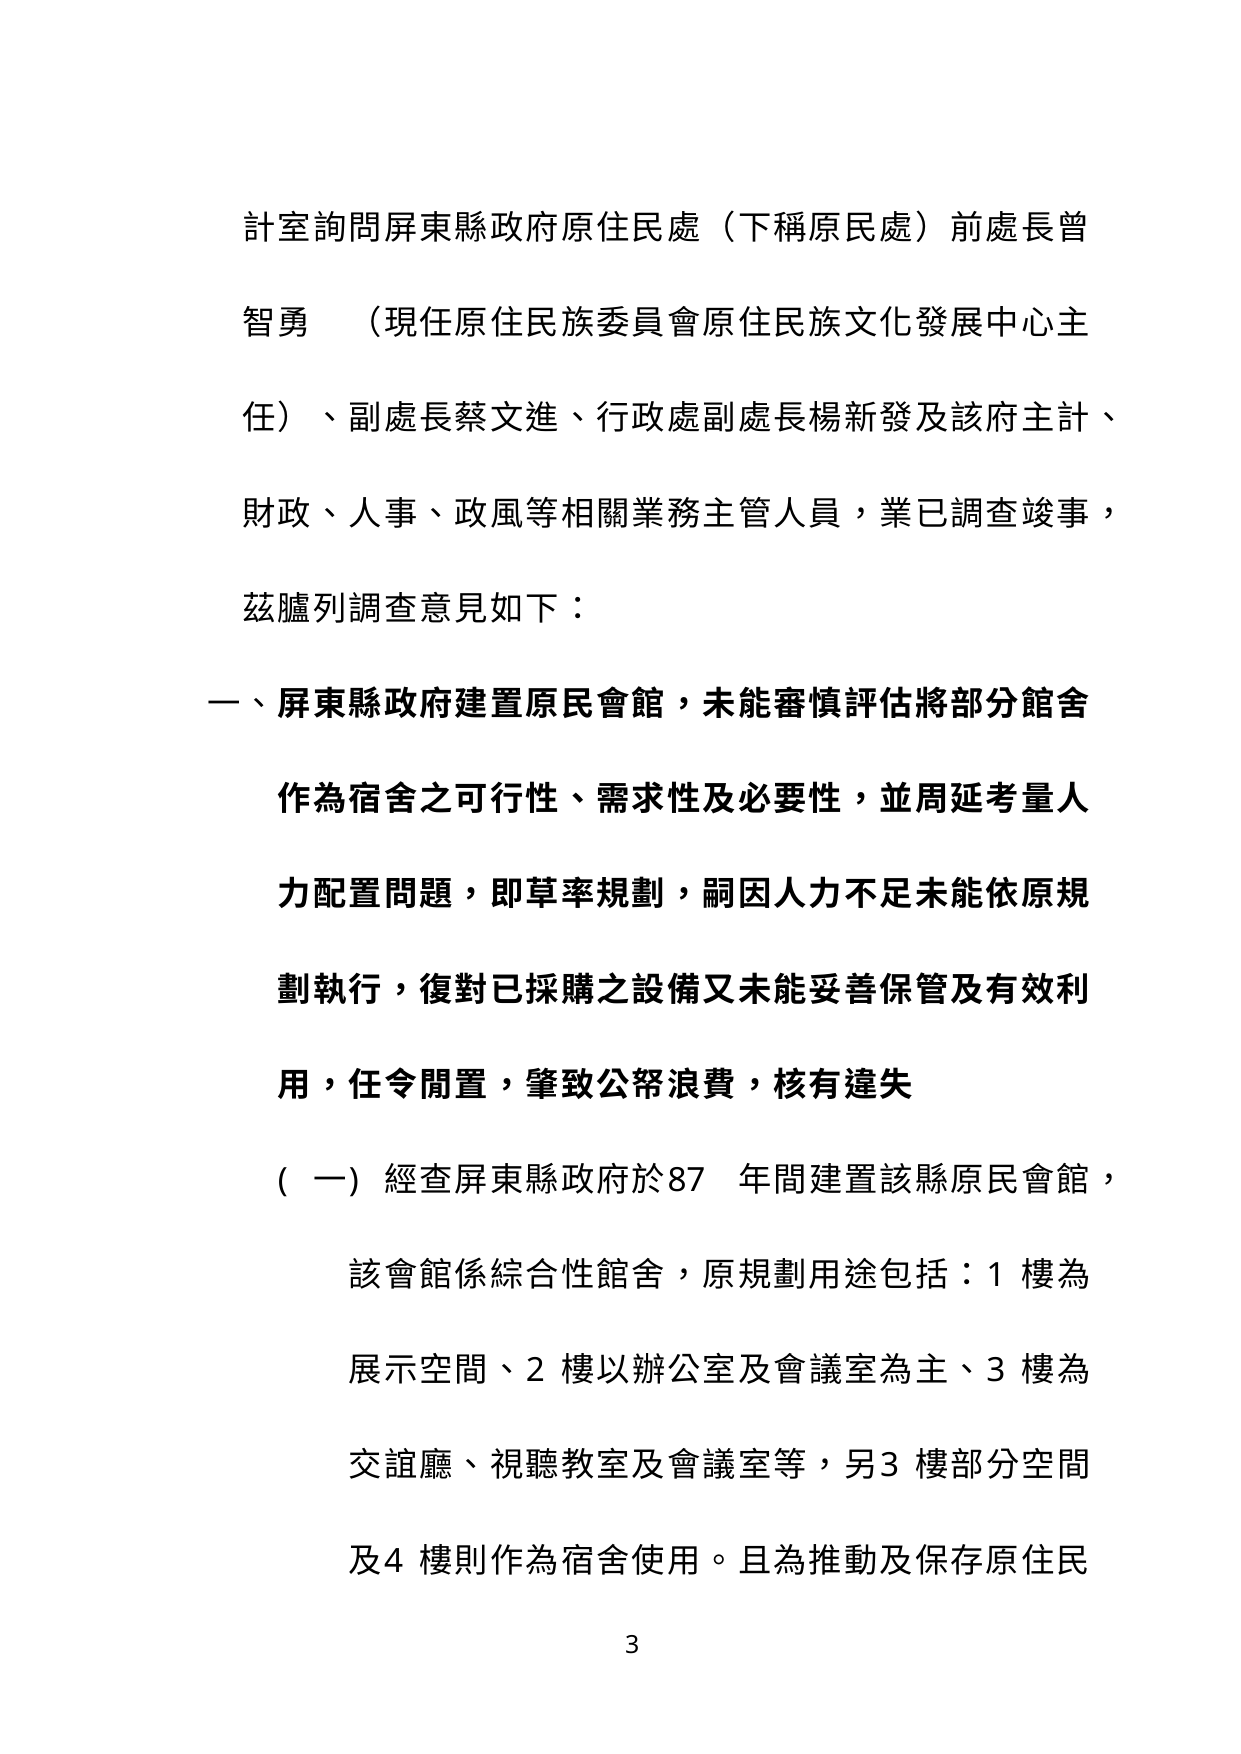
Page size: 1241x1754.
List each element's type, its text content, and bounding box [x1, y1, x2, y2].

subtitle 屏東縣政府建置原民會館，未能審慎評估將部分館舍作為宿舍之可行性、需求性及必要性，並周延考量人力配置問題，即草率規劃，嗣因人力不足未能依原規劃執行，復對已採購之設備又未能妥善保管及有效利用，任令閒置，肇致公帑浪費，核有違失 [207, 653, 1092, 1129]
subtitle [244, 1129, 1092, 1605]
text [242, 177, 1092, 653]
